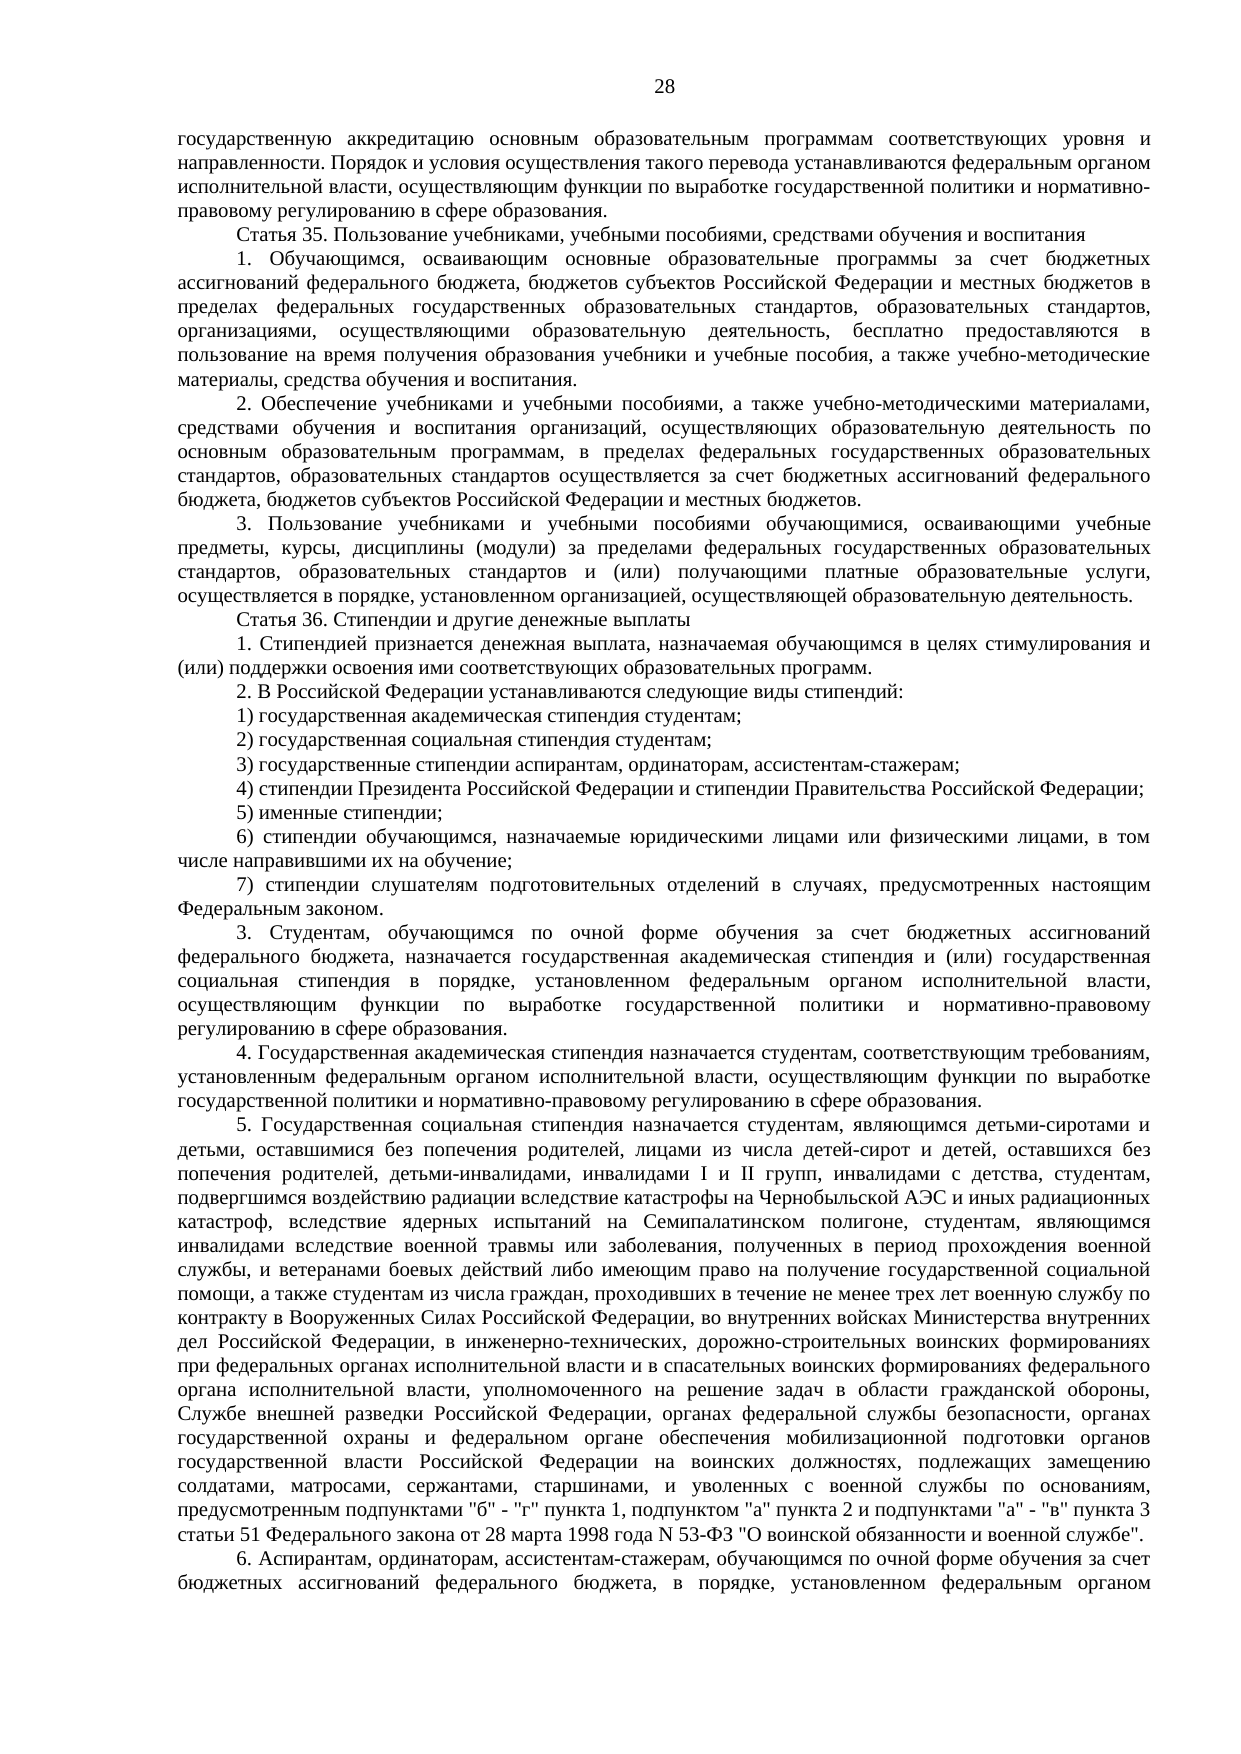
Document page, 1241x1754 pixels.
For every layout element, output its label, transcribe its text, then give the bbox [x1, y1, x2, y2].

text 6) стипендии обучающимся, назначаемые юридическими лицами или физическими лицами, в том числе направившими их на обучение; [177, 824, 1152, 872]
text 3. Студентам, обучающимся по очной форме обучения за счет бюджетных ассигнований федерального бюджета, назначается государственная академическая стипендия и (или) государственная социальная стипендия в порядке, установленном федеральным органом исполнительной власти, осуществляющим функции по выработке государственной политики и нормативно-правовому регулированию в сфере образования. [177, 920, 1152, 1040]
text 4) стипендии Президента Российской Федерации и стипендии Правительства Российской Федерации; [177, 776, 1152, 799]
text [177, 1546, 1152, 1594]
text 1) государственная академическая стипендия студентам; [177, 703, 1152, 727]
text 7) стипендии слушателям подготовительных отделений в случаях, предусмотренных настоящим Федеральным законом. [177, 872, 1152, 920]
text 5) именные стипендии; [177, 799, 1152, 824]
text 2. Обеспечение учебниками и учебными пособиями, а также учебно-методическими материалами, средствами обучения и воспитания организаций, осуществляющих образовательную деятельность по основным образовательным программам, в пределах федеральных государственных образовательных стандартов, образовательных стандартов осуществляется за счет бюджетных ассигнований федерального бюджета, бюджетов субъектов Российской Федерации и местных бюджетов. [177, 391, 1152, 511]
text Статья 35. Пользование учебниками, учебными пособиями, средствами обучения и воспитания [177, 222, 1152, 246]
text 4. Государственная академическая стипендия назначается студентам, соответствующим требованиям, установленным федеральным органом исполнительной власти, осуществляющим функции по выработке государственной политики и нормативно-правовому регулированию в сфере образования. [177, 1040, 1152, 1112]
text 2) государственная социальная стипендия студентам; [177, 727, 1152, 751]
text 1. Стипендией признается денежная выплата, назначаемая обучающимся в целях стимулирования и (или) поддержки освоения ими соответствующих образовательных программ. [177, 631, 1152, 679]
text 1. Обучающимся, осваивающим основные образовательные программы за счет бюджетных ассигнований федерального бюджета, бюджетов субъектов Российской Федерации и местных бюджетов в пределах федеральных государственных образовательных стандартов, образовательных стандартов, организациями, осуществляющими образовательную деятельность, бесплатно предоставляются в пользование на время получения образования учебники и учебные пособия, а также учебно-методические материалы, средства обучения и воспитания. [177, 246, 1152, 391]
text 3. Пользование учебниками и учебными пособиями обучающимися, осваивающими учебные предметы, курсы, дисциплины (модули) за пределами федеральных государственных образовательных стандартов, образовательных стандартов и (или) получающими платные образовательные услуги, осуществляется в порядке, установленном организацией, осуществляющей образовательную деятельность. [177, 511, 1152, 607]
text Статья 36. Стипендии и другие денежные выплаты [177, 607, 1152, 631]
text 3) государственные стипендии аспирантам, ординаторам, ассистентам-стажерам; [177, 751, 1152, 776]
text 2. В Российской Федерации устанавливаются следующие виды стипендий: [177, 679, 1152, 703]
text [177, 126, 1152, 222]
text 5. Государственная социальная стипендия назначается студентам, являющимся детьми-сиротами и детьми, оставшимися без попечения родителей, лицами из числа детей-сирот и детей, оставшихся без попечения родителей, детьми-инвалидами, инвалидами I и II групп, инвалидами с детства, студентам, подвергшимся воздействию радиации вследствие катастрофы на Чернобыльской АЭС и иных радиационных катастроф, вследствие ядерных испытаний на Семипалатинском полигоне, студентам, являющимся инвалидами вследствие военной травмы или заболевания, полученных в период прохождения военной службы, и ветеранами боевых действий либо имеющим право на получение государственной социальной помощи, а также студентам из числа граждан, проходивших в течение не менее трех лет военную службу по контракту в Вооруженных Силах Российской Федерации, во внутренних войсках Министерства внутренних дел Российской Федерации, в инженерно-технических, дорожно-строительных воинских формированиях при федеральных органах исполнительной власти и в спасательных воинских формированиях федерального органа исполнительной власти, уполномоченного на решение задач в области гражданской обороны, Службе внешней разведки Российской Федерации, органах федеральной службы безопасности, органах государственной охраны и федеральном органе обеспечения мобилизационной подготовки органов государственной власти Российской Федерации на воинских должностях, подлежащих замещению солдатами, матросами, сержантами, старшинами, и уволенных с военной службы по основаниям, предусмотренным подпунктами "б" - "г" пункта 1, подпунктом "а" пункта 2 и подпунктами "а" - "в" пункта 3 статьи 51 Федерального закона от 28 марта 1998 года N 53-ФЗ "О воинской обязанности и военной службе". [177, 1112, 1152, 1546]
